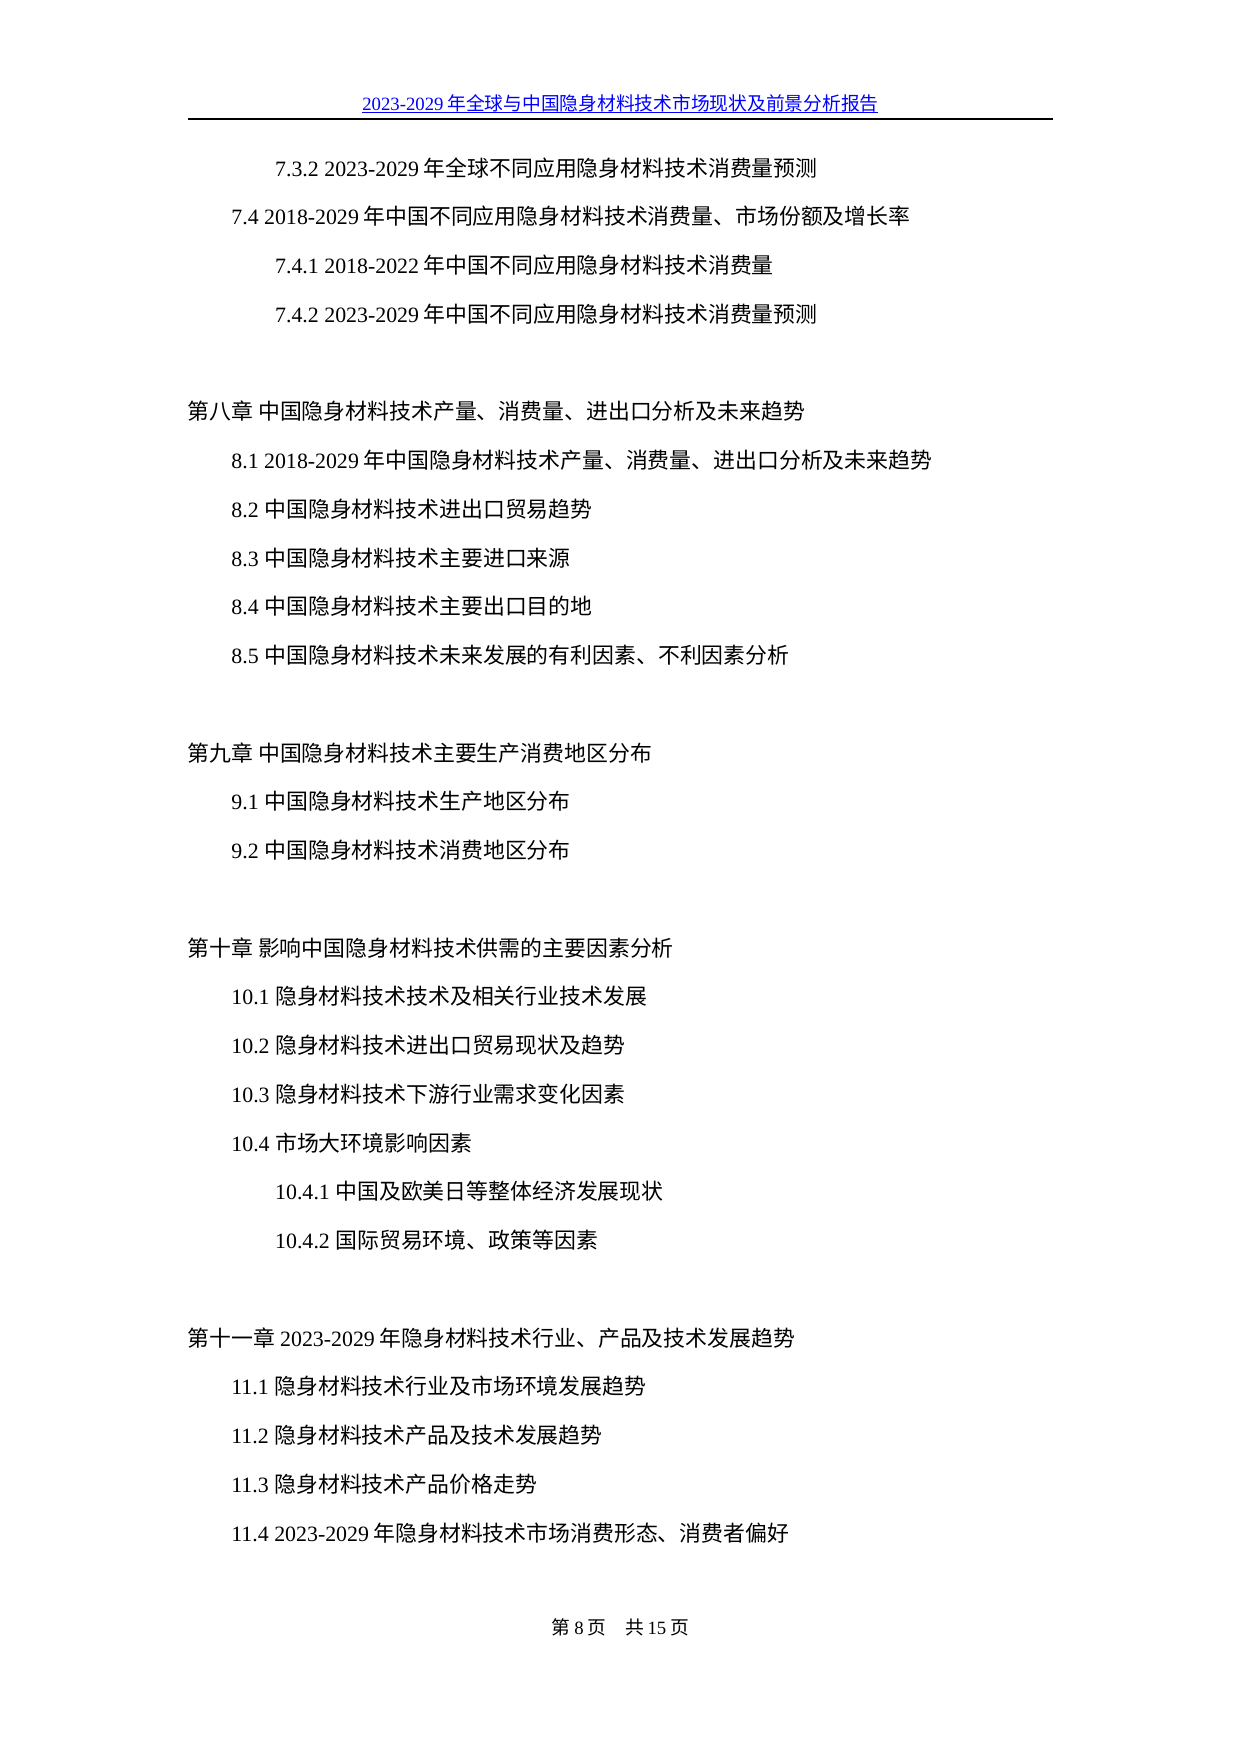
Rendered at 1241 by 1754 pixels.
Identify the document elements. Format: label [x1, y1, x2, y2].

text [187, 150, 1053, 1548]
